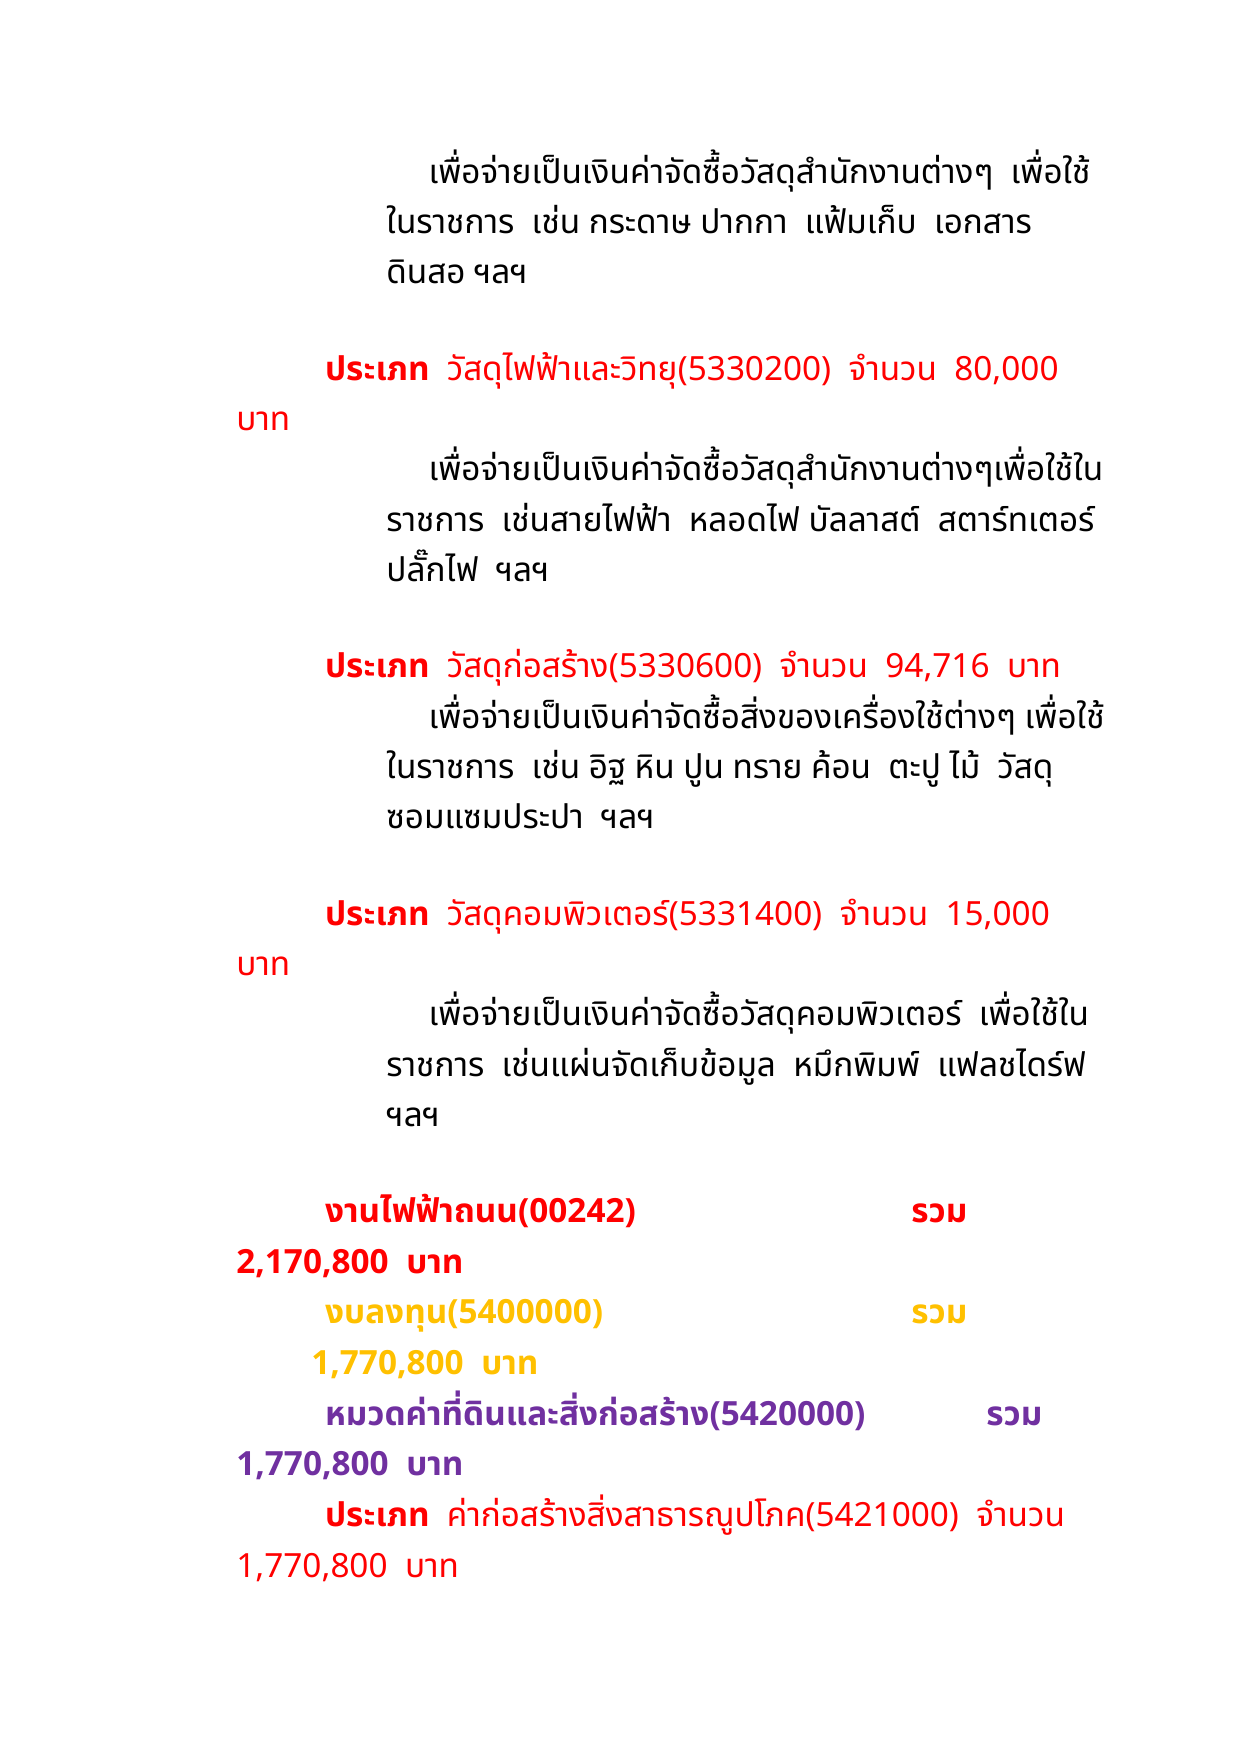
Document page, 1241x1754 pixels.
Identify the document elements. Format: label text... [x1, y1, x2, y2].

text ประเภท วัสดุไฟฟ้าและวิทยุ(5330200) จำนวน 80,000 บาท [236, 344, 1107, 445]
text ประเภท วัสดุคอมพิวเตอร์(5331400) จำนวน 15,000 บาท [236, 889, 1107, 990]
text งบลงทุน(5400000) รวม 1,770,800 บาท [311, 1288, 1107, 1389]
text เพื่อจ่ายเป็นเงินค่าจัดซื้อวัสดุคอมพิวเตอร์ เพื่อใช้ในราชการ เช่นแผ่นจัดเก็บข้อมูล หมึกพิมพ์ แฟลชไดร์ฟ ฯลฯ [386, 990, 1107, 1142]
text งานไฟฟ้าถนน(00242) รวม 2,170,800 บาท [236, 1187, 1107, 1288]
text เพื่อจ่ายเป็นเงินค่าจัดซื้อวัสดุสำนักงานต่างๆ เพื่อใช้ในราชการ เช่น กระดาษ ปากกา แฟ้มเก็บ เอกสาร ดินสอ ฯลฯ [386, 148, 1107, 299]
text เพื่อจ่ายเป็นเงินค่าจัดซื้อวัสดุสำนักงานต่างๆเพื่อใช้ในราชการ เช่นสายไฟฟ้า หลอดไฟ บัลลาสต์ สตาร์ทเตอร์ ปลั๊กไฟ ฯลฯ [386, 445, 1107, 597]
text ประเภท วัสดุก่อสร้าง(5330600) จำนวน 94,716 บาท [236, 642, 1107, 693]
text หมวดค่าที่ดินและสิ่งก่อสร้าง(5420000) รวม 1,770,800 บาท [236, 1389, 1107, 1491]
text ประเภท ค่าก่อสร้างสิ่งสาธารณูปโภค(5421000) จำนวน 1,770,800 บาท [236, 1491, 1107, 1592]
text เพื่อจ่ายเป็นเงินค่าจัดซื้อสิ่งของเครื่องใช้ต่างๆ เพื่อใช้ในราชการ เช่น อิฐ หิน ปูน ทราย ค้อน ตะปู ไม้ วัสดุซอมแซมประปา ฯลฯ [386, 693, 1107, 844]
